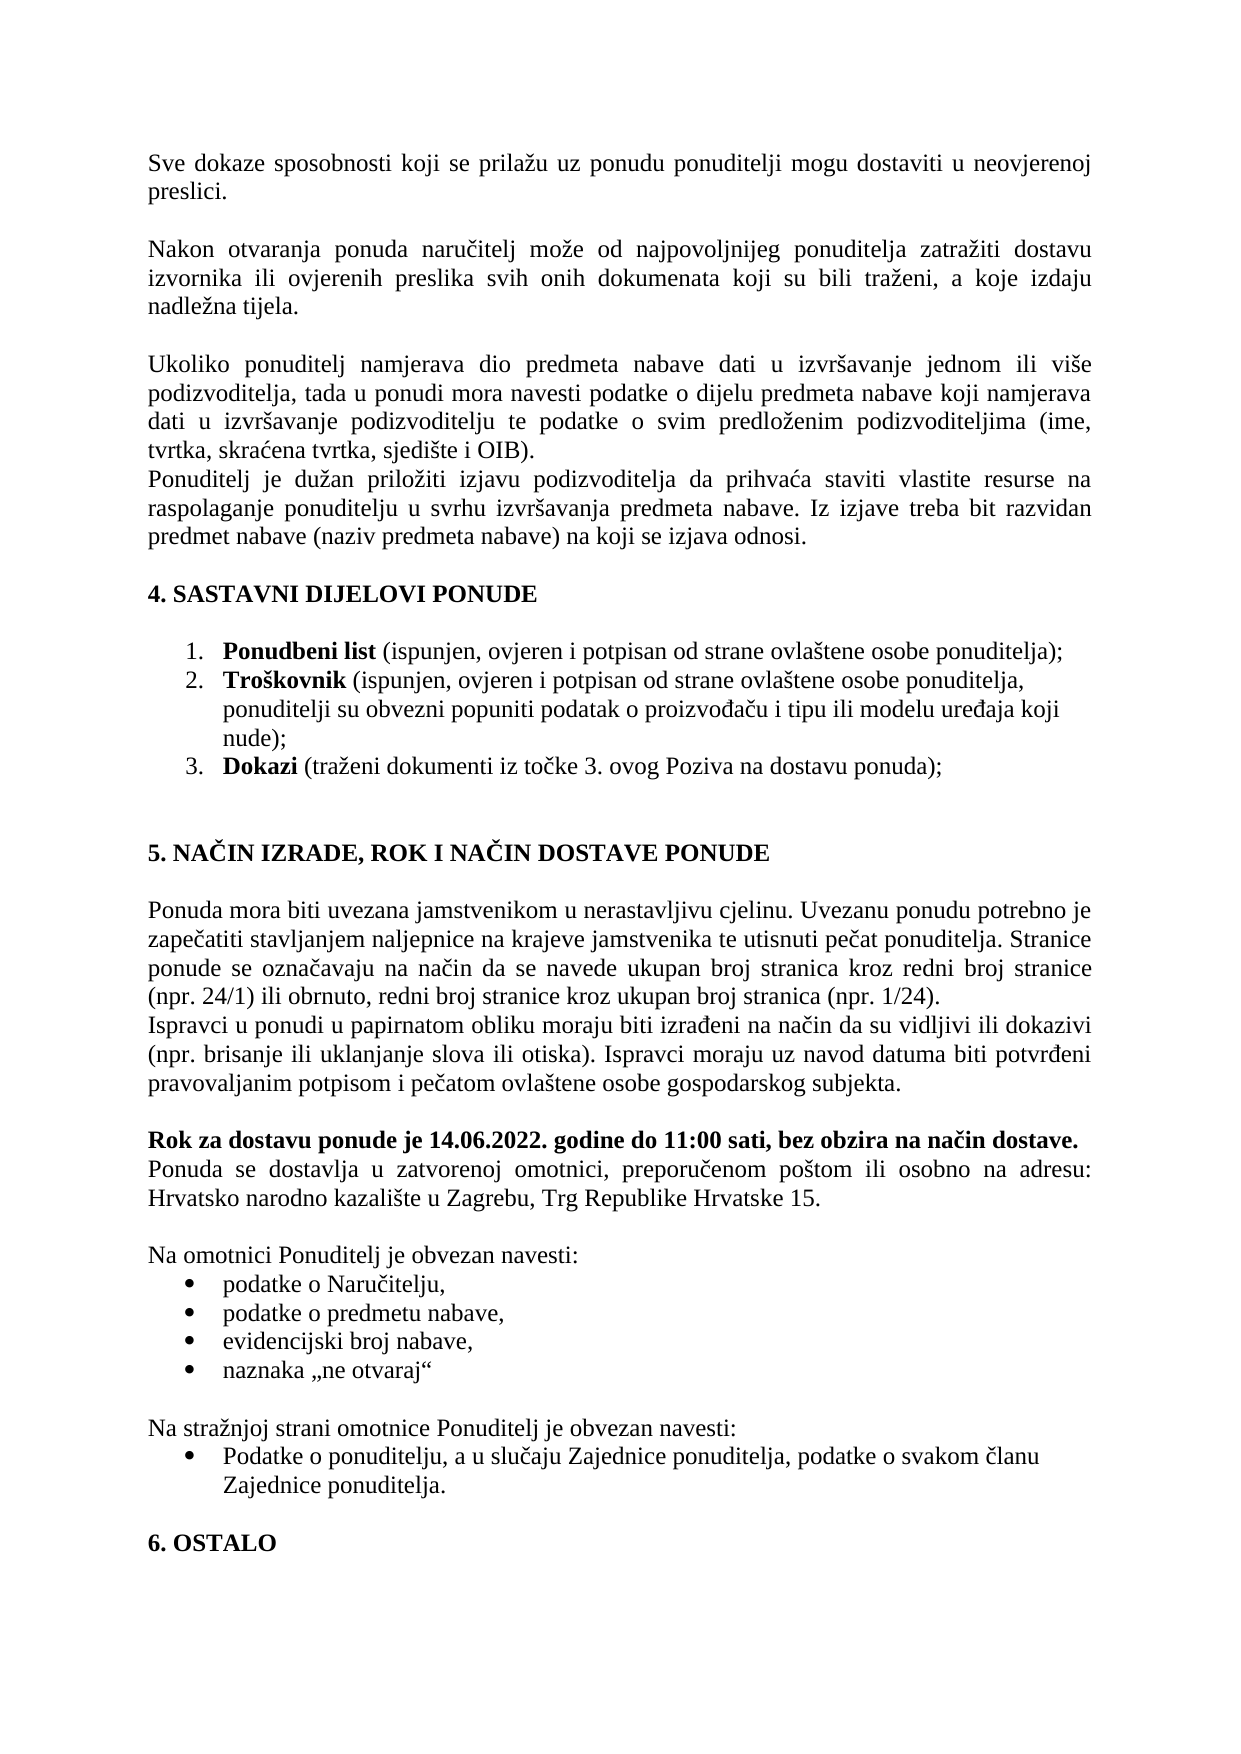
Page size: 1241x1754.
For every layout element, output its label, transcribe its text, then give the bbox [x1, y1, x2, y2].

list Ponudbeni list (ispunjen, ovjeren i potpisan od strane ovlaštene osobe ponuditelja); [185, 636, 1093, 665]
subtitle 4. SASTAVNI DIJELOVI PONUDE [148, 579, 1093, 608]
text Ponuda mora biti uvezana jamstvenikom u nerastavljivu cjelinu. Uvezanu ponudu potrebno je zapečatiti stavljanjem naljepnice na krajeve jamstvenika te utisnuti pečat ponuditelja. Stranice ponude se označavaju na način da se navede ukupan broj stranica kroz redni broj stranice (npr. 24/1) ili obrnuto, redni broj stranice kroz ukupan broj stranica (npr. 1/24). [148, 895, 1093, 1010]
subtitle 5. NAČIN IZRADE, ROK I NAČIN DOSTAVE PONUDE [148, 838, 1093, 866]
list Troškovnik (ispunjen, ovjeren i potpisan od strane ovlaštene osobe ponuditelja, ponuditelji su obvezni popuniti podatak o proizvođaču i tipu ili modelu uređaja koji nude); [185, 665, 1093, 751]
text Rok za dostavu ponude je 14.06.2022. godine do 11:00 sati, bez obzira na način dostave. [148, 1125, 1093, 1154]
text Ukoliko ponuditelj namjerava dio predmeta nabave dati u izvršavanje jednom ili više podizvoditelja, tada u ponudi mora navesti podatke o dijelu predmeta nabave koji namjerava dati u izvršavanje podizvoditelju te podatke o svim predloženim podizvoditeljima (ime, tvrtka, skraćena tvrtka, sjedište i OIB). [148, 349, 1093, 464]
text Ponuditelj je dužan priložiti izjavu podizvoditelja da prihvaća staviti vlastite resurse na raspolaganje ponuditelju u svrhu izvršavanja predmeta nabave. Iz izjave treba bit razvidan predmet nabave (naziv predmeta nabave) na koji se izjava odnosi. [148, 464, 1093, 550]
list podatke o Naručitelju, [185, 1269, 1093, 1298]
subtitle 6. OSTALO [148, 1528, 1093, 1556]
list evidencijski broj nabave, [185, 1326, 1093, 1355]
list naznaka „ne otvaraj“ [185, 1355, 1093, 1384]
list podatke o predmetu nabave, [185, 1298, 1093, 1326]
text Na omotnici Ponuditelj je obvezan navesti: [148, 1240, 1093, 1269]
text Sve dokaze sposobnosti koji se prilažu uz ponudu ponuditelji mogu dostaviti u neovjerenoj preslici. [148, 148, 1093, 205]
text Ispravci u ponudi u papirnatom obliku moraju biti izrađeni na način da su vidljivi ili dokazivi (npr. brisanje ili uklanjanje slova ili otiska). Ispravci moraju uz navod datuma biti potvrđeni pravovaljanim potpisom i pečatom ovlaštene osobe gospodarskog subjekta. [148, 1010, 1093, 1096]
list Dokazi (traženi dokumenti iz točke 3. ovog Poziva na dostavu ponuda); [185, 751, 1093, 780]
text Ponuda se dostavlja u zatvorenoj omotnici, preporučenom poštom ili osobno na adresu: Hrvatsko narodno kazalište u Zagrebu, Trg Republike Hrvatske 15. [148, 1154, 1093, 1211]
list Podatke o ponuditelju, a u slučaju Zajednice ponuditelja, podatke o svakom članu Zajednice ponuditelja. [185, 1441, 1093, 1499]
text Nakon otvaranja ponuda naručitelj može od najpovoljnijeg ponuditelja zatražiti dostavu izvornika ili ovjerenih preslika svih onih dokumenata koji su bili traženi, a koje izdaju nadležna tijela. [148, 234, 1093, 320]
text Na stražnjoj strani omotnice Ponuditelj je obvezan navesti: [148, 1413, 1093, 1441]
